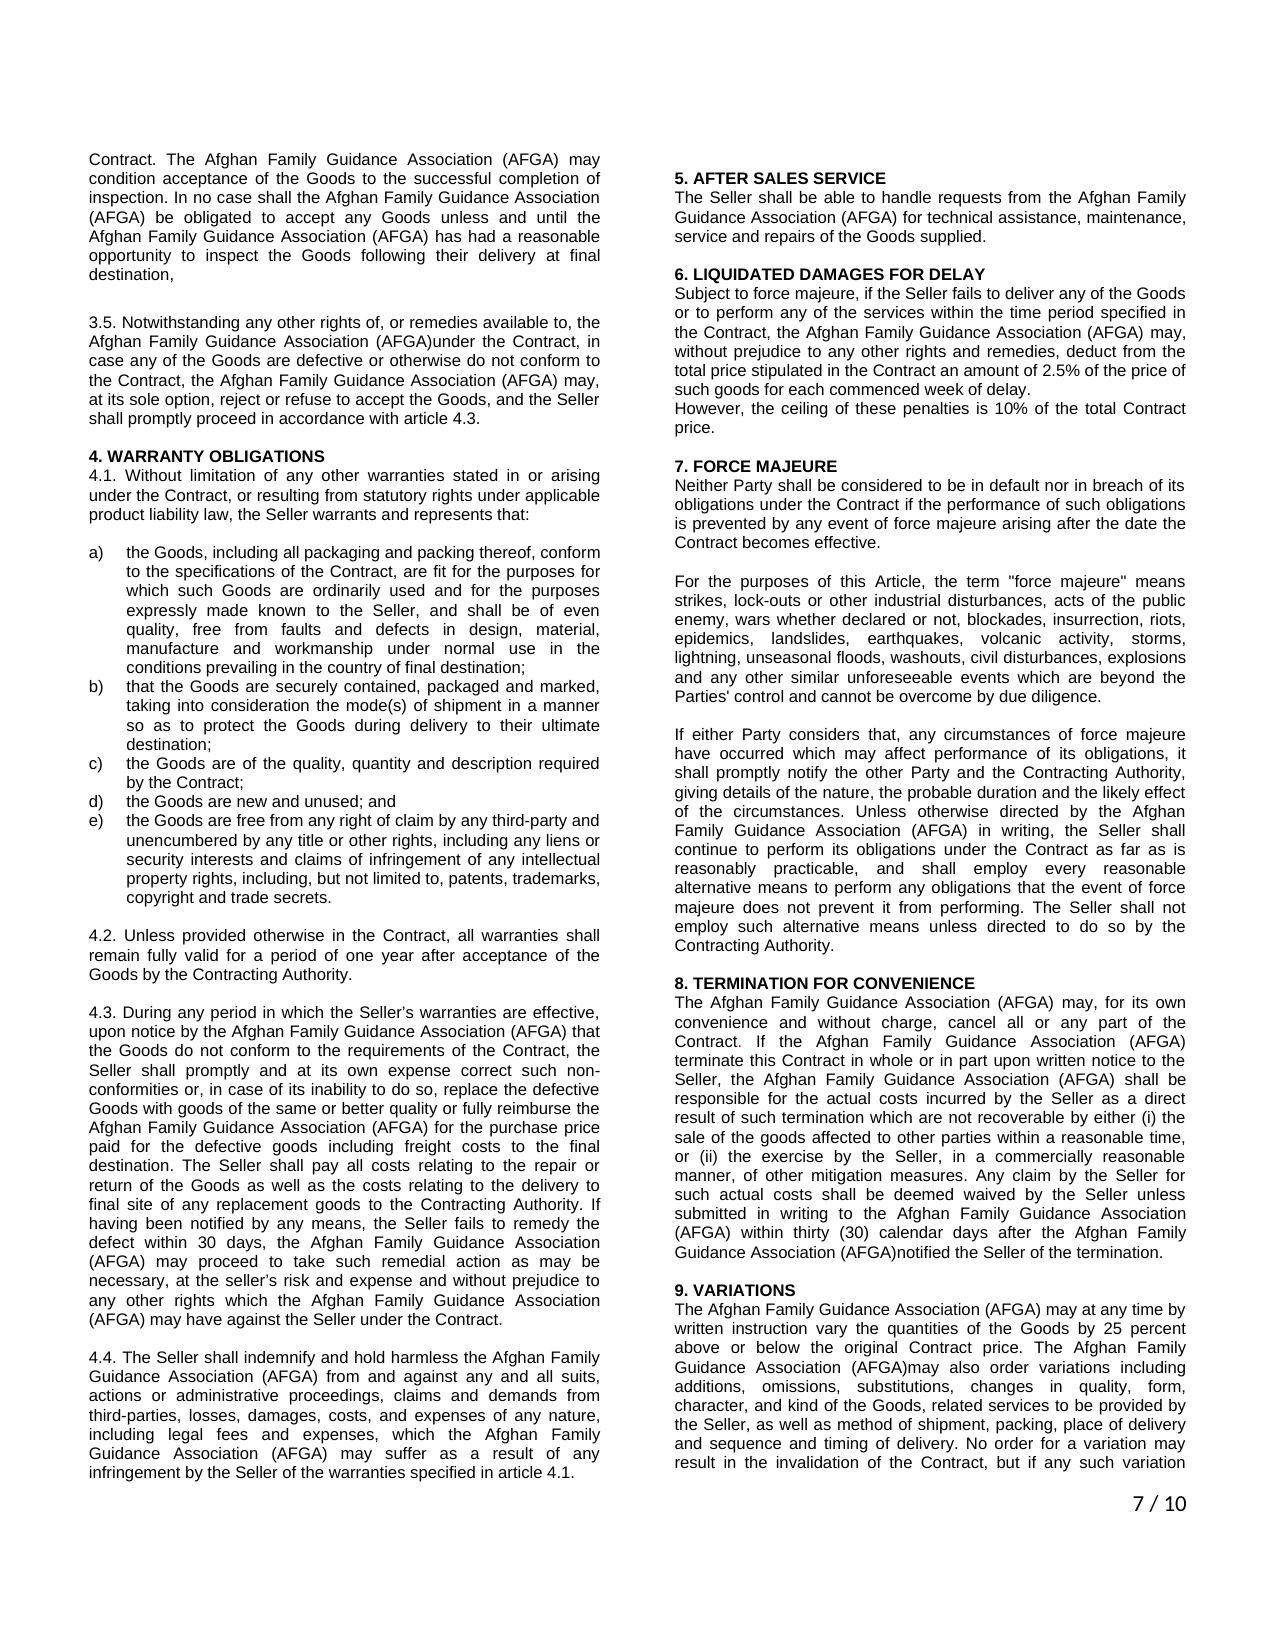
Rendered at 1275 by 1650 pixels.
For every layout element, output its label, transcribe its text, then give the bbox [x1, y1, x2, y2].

text Neither Party shall be considered to be in default nor in breach of its obligations under the Contract if the performance of such obligations is prevented by any event of force majeure arising after the date the Contract becomes effective. [674, 476, 1186, 552]
text 9. VARIATIONS [674, 1281, 1186, 1300]
list the Goods are free from any right of claim by any third-party and unencumbered by any title or other rights, including any liens or security interests and claims of infringement of any intellectual property rights, including, but not limited to, patents, trademarks, copyright and trade secrets. [89, 811, 601, 907]
text For the purposes of this Article, the term "force majeure" means strikes, lock-outs or other industrial disturbances, acts of the public enemy, wars whether declared or not, blockades, insurrection, riots, epidemics, landslides, earthquakes, volcanic activity, storms, lightning, unseasonal floods, washouts, civil disturbances, explosions and any other similar unforeseeable events which are beyond the Parties' control and cannot be overcome by due diligence. [674, 572, 1186, 706]
text 5. AFTER SALES SERVICE [674, 169, 1186, 188]
text The Afghan Family Guidance Association (AFGA) may, for its own convenience and without charge, cancel all or any part of the Contract. If the Afghan Family Guidance Association (AFGA) terminate this Contract in whole or in part upon written notice to the Seller, the Afghan Family Guidance Association (AFGA) shall be responsible for the actual costs incurred by the Seller as a direct result of such termination which are not recoverable by either (i) the sale of the goods affected to other parties within a reasonable time, or (ii) the exercise by the Seller, in a commercially reasonable manner, of other mitigation measures. Any claim by the Seller for such actual costs shall be deemed waived by the Seller unless submitted in writing to the Afghan Family Guidance Association (AFGA) within thirty (30) calendar days after the Afghan Family Guidance Association (AFGA)notified the Seller of the termination. [674, 993, 1186, 1262]
text If either Party considers that, any circumstances of force majeure have occurred which may affect performance of its obligations, it shall promptly notify the other Party and the Contracting Authority, giving details of the nature, the probable duration and the likely effect of the circumstances. Unless otherwise directed by the Afghan Family Guidance Association (AFGA) in writing, the Seller shall continue to perform its obligations under the Contract as far as is reasonably practicable, and shall employ every reasonable alternative means to perform any obligations that the event of force majeure does not prevent it from performing. The Seller shall not employ such alternative means unless directed to do so by the Contracting Authority. [674, 725, 1186, 955]
list that the Goods are securely contained, packaged and marked, taking into consideration the mode(s) of shipment in a manner so as to protect the Goods during delivery to their ultimate destination; [89, 677, 601, 754]
list the Goods are of the quality, quantity and description required by the Contract; [89, 754, 601, 792]
list the Goods are new and unused; and [89, 792, 601, 811]
text The Seller shall be able to handle requests from the Afghan Family Guidance Association (AFGA) for technical assistance, maintenance, service and repairs of the Goods supplied. [674, 188, 1186, 246]
text 4. WARRANTY OBLIGATIONS [89, 447, 601, 466]
list the Goods, including all packaging and packing thereof, conform to the specifications of the Contract, are fit for the purposes for which such Goods are ordinarily used and for the purposes expressly made known to the Seller, and shall be of even quality, free from faults and defects in design, material, manufacture and workmanship under normal use in the conditions prevailing in the country of final destination; [89, 543, 601, 677]
text 8. Termination For Convenience [674, 974, 1186, 993]
text 7. Force Majeure [674, 457, 1186, 476]
text However, the ceiling of these penalties is 10% of the total Contract price. [674, 399, 1186, 437]
text 3.5. Notwithstanding any other rights of, or remedies available to, the Afghan Family Guidance Association (AFGA)under the Contract, in case any of the Goods are defective or otherwise do not conform to the Contract, the Afghan Family Guidance Association (AFGA) may, at its sole option, reject or refuse to accept the Goods, and the Seller shall promptly proceed in accordance with article 4.3. [89, 313, 601, 428]
text Subject to force majeure, if the Seller fails to deliver any of the Goods or to perform any of the services within the time period specified in the Contract, the Afghan Family Guidance Association (AFGA) may, without prejudice to any other rights and remedies, deduct from the total price stipulated in the Contract an amount of 2.5% of the price of such goods for each commenced week of delay. [674, 284, 1186, 399]
text 4.3. During any period in which the Seller’s warranties are effective, upon notice by the Afghan Family Guidance Association (AFGA) that the Goods do not conform to the requirements of the Contract, the Seller shall promptly and at its own expense correct such non-conformities or, in case of its inability to do so, replace the defective Goods with goods of the same or better quality or fully reimburse the Afghan Family Guidance Association (AFGA) for the purchase price paid for the defective goods including freight costs to the final destination. The Seller shall pay all costs relating to the repair or return of the Goods as well as the costs relating to the delivery to final site of any replacement goods to the Contracting Authority. If having been notified by any means, the Seller fails to remedy the defect within 30 days, the Afghan Family Guidance Association (AFGA) may proceed to take such remedial action as may be necessary, at the seller’s risk and expense and without prejudice to any other rights which the Afghan Family Guidance Association (AFGA) may have against the Seller under the Contract. [89, 1003, 601, 1329]
text 6. Liquidated damages for delay [674, 265, 1186, 284]
text 4.2. Unless provided otherwise in the Contract, all warranties shall remain fully valid for a period of one year after acceptance of the Goods by the Contracting Authority. [89, 926, 601, 984]
text 4.1. Without limitation of any other warranties stated in or arising under the Contract, or resulting from statutory rights under applicable product liability law, the Seller warrants and represents that: [89, 466, 601, 524]
text 4.4. The Seller shall indemnify and hold harmless the Afghan Family Guidance Association (AFGA) from and against any and all suits, actions or administrative proceedings, claims and demands from third-parties, losses, damages, costs, and expenses of any nature, including legal fees and expenses, which the Afghan Family Guidance Association (AFGA) may suffer as a result of any infringement by the Seller of the warranties specified in article 4.1. [89, 1348, 601, 1482]
